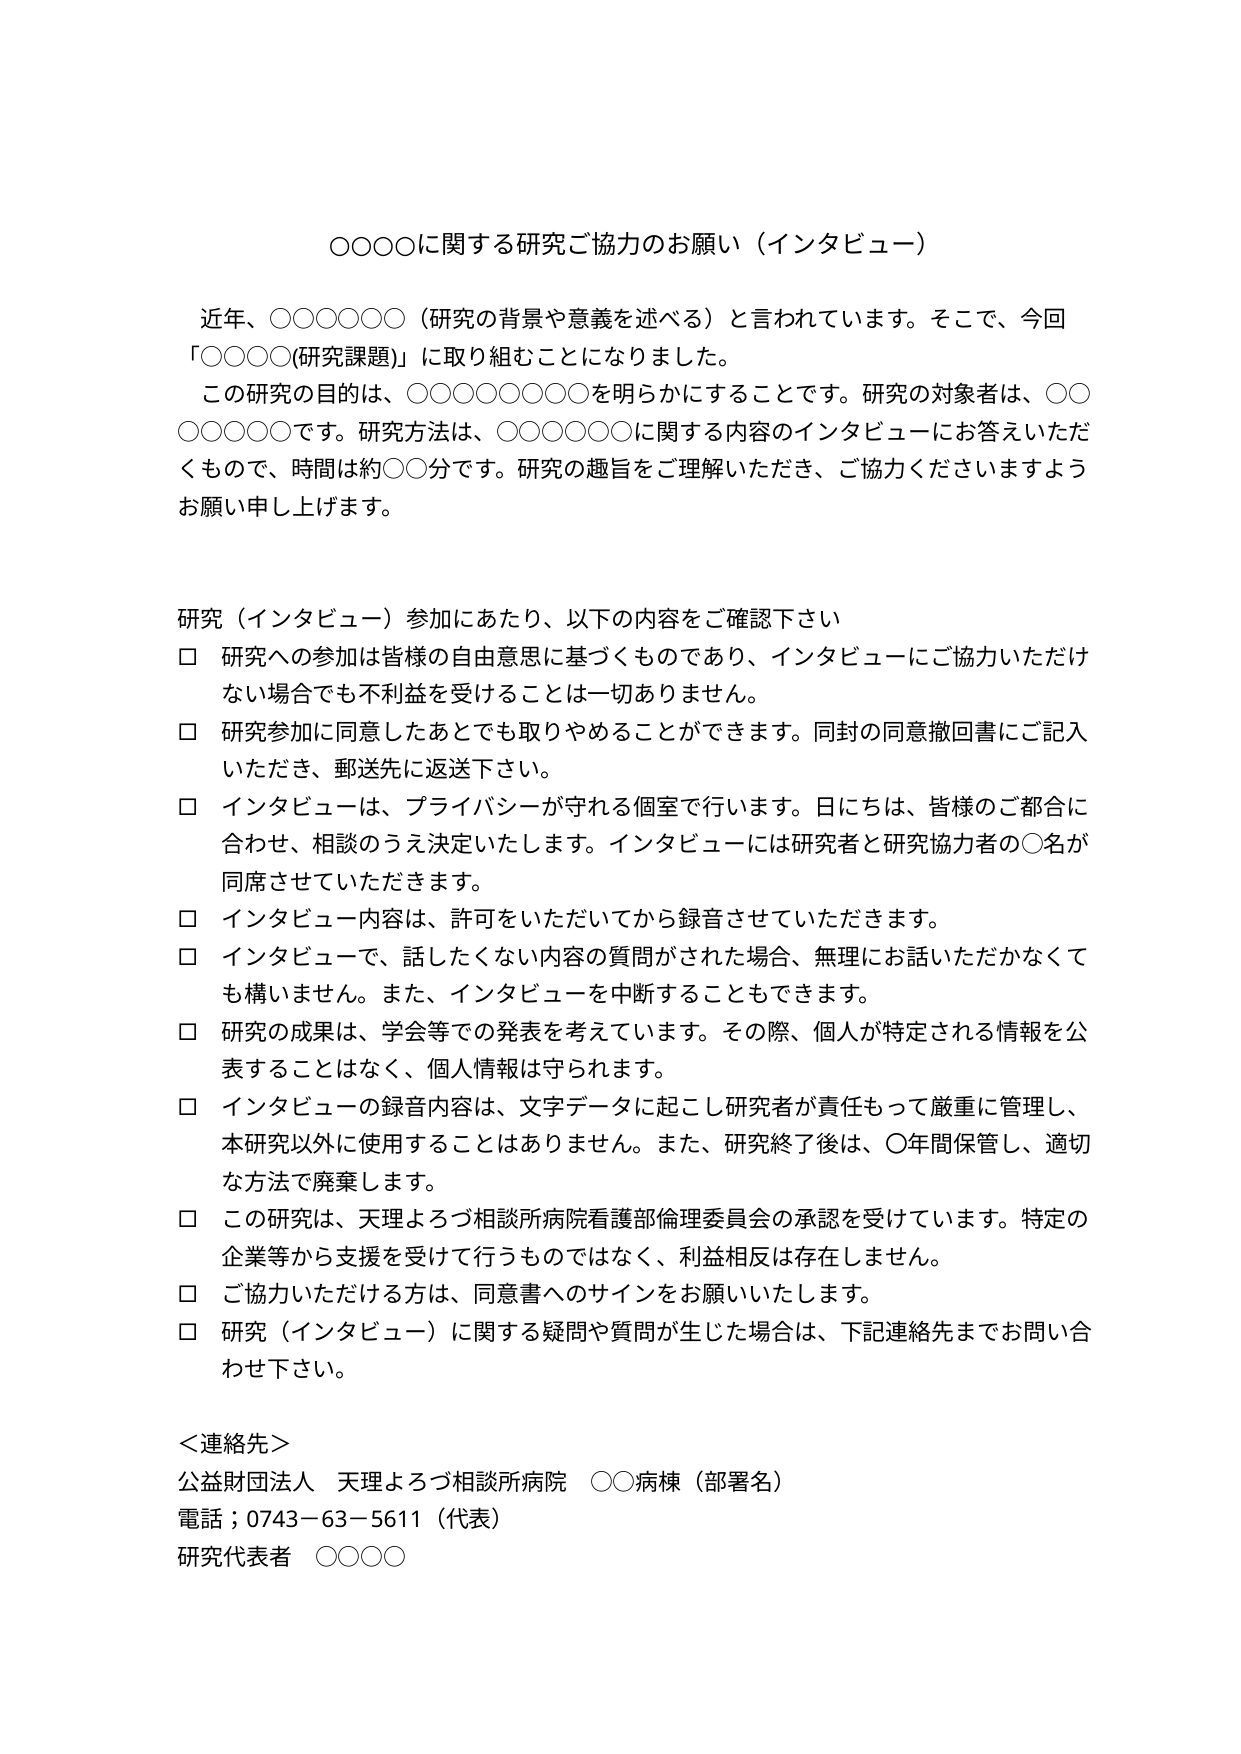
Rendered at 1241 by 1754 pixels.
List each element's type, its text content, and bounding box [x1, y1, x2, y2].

list インタビューで、話したくない内容の質問がされた場合、無理にお話いただかなくても構いません。また、インタビューを中断することもできます。 [177, 936, 1092, 1011]
list 研究への参加は皆様の自由意思に基づくものであり、インタビューにご協力いただけない場合でも不利益を受けることは一切ありません。 [177, 636, 1092, 711]
list インタビュー内容は、許可をいただいてから録音させていただきます。 [177, 899, 1092, 936]
text ○○○○に関する研究ご協力のお願い（インタビュー） [177, 224, 1092, 261]
list ご協力いただける方は、同意書へのサインをお願いいたします。 [177, 1274, 1092, 1311]
text ＜連絡先＞ [177, 1424, 1092, 1461]
text 研究（インタビュー）参加にあたり、以下の内容をご確認下さい [177, 599, 1092, 636]
list 研究の成果は、学会等での発表を考えています。その際、個人が特定される情報を公表することはなく、個人情報は守られます。 [177, 1011, 1092, 1086]
text 近年、○○○○○○（研究の背景や意義を述べる）と言われています。そこで、今回「○○○○(研究課題)」に取り組むことになりました。 [177, 299, 1092, 374]
text 電話；0743－63－5611（代表） [177, 1499, 1092, 1536]
list この研究は、天理よろづ相談所病院看護部倫理委員会の承認を受けています。特定の企業等から支援を受けて行うものではなく、利益相反は存在しません。 [177, 1199, 1092, 1274]
list インタビューは、プライバシーが守れる個室で行います。日にちは、皆様のご都合に合わせ、相談のうえ決定いたします。インタビューには研究者と研究協力者の○名が同席させていただきます。 [177, 786, 1092, 899]
text この研究の目的は、○○○○○○○○を明らかにすることです。研究の対象者は、○○○○○○○です。研究方法は、○○○○○○に関する内容のインタビューにお答えいただくもので、時間は約○○分です。研究の趣旨をご理解いただき、ご協力くださいますようお願い申し上げます。 [177, 374, 1092, 524]
list 研究参加に同意したあとでも取りやめることができます。同封の同意撤回書にご記入いただき、郵送先に返送下さい。 [177, 711, 1092, 786]
list インタビューの録音内容は、文字データに起こし研究者が責任もって厳重に管理し、本研究以外に使用することはありません。また、研究終了後は、〇年間保管し、適切な方法で廃棄します。 [177, 1086, 1092, 1199]
text 公益財団法人 天理よろづ相談所病院 ○○病棟（部署名） [177, 1461, 1092, 1499]
list 研究（インタビュー）に関する疑問や質問が生じた場合は、下記連絡先までお問い合わせ下さい。 [177, 1311, 1092, 1386]
text 研究代表者 ○○○○ [177, 1536, 1092, 1574]
